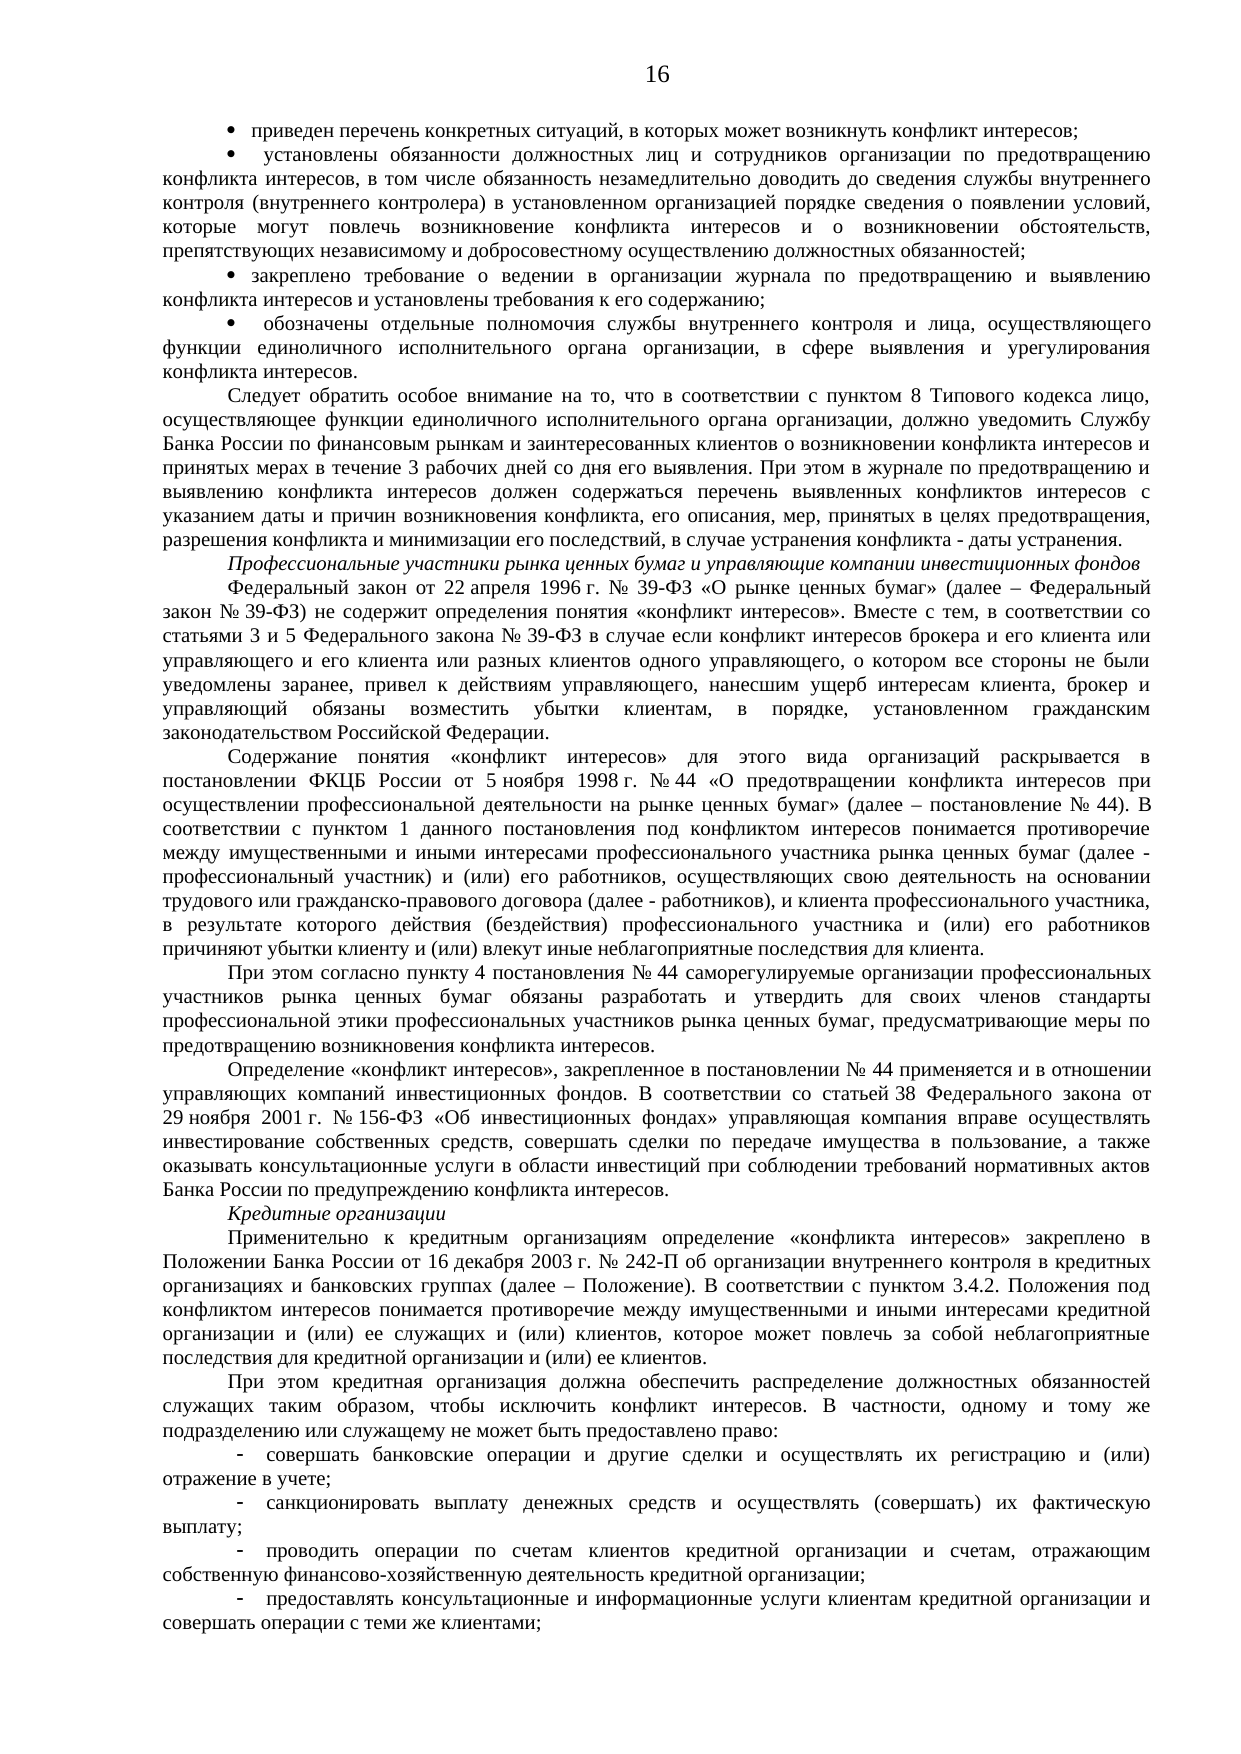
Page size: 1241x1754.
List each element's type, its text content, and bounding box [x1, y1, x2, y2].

text Содержание понятия «конфликт интересов» для этого вида организаций раскрывается в постановлении ФКЦБ России от 5 ноября 1998 г. № 44 «О предотвращении конфликта интересов при осуществлении профессиональной деятельности на рынке ценных бумаг» (далее – постановление № 44). В соответствии с пунктом 1 данного постановления под конфликтом интересов понимается противоречие между имущественными и иными интересами профессионального участника рынка ценных бумаг (далее - профессиональный участник) и (или) его работников, осуществляющих свою деятельность на основании трудового или гражданско-правового договора (далее - работников), и клиента профессионального участника, в результате которого действия (бездействия) профессионального участника и (или) его работников причиняют убытки клиенту и (или) влекут иные неблагоприятные последствия для клиента. [162, 744, 1152, 960]
list совершать банковские операции и другие сделки и осуществлять их регистрацию и (или) отражение в учете; [162, 1442, 1152, 1490]
text Определение «конфликт интересов», закрепленное в постановлении № 44 применяется и в отношении управляющих компаний инвестиционных фондов. В соответствии со статьей 38 Федерального закона от 29 ноября 2001 г. № 156-ФЗ «Об инвестиционных фондах» управляющая компания вправе осуществлять инвестирование собственных средств, совершать сделки по передаче имущества в пользование, а также оказывать консультационные услуги в области инвестиций при соблюдении требований нормативных актов Банка России по предупреждению конфликта интересов. [162, 1057, 1152, 1201]
text Профессиональные участники рынка ценных бумаг и управляющие компании инвестиционных фондов [162, 551, 1152, 575]
text Кредитные организации [162, 1201, 1152, 1225]
list закреплено требование о ведении в организации журнала по предотвращению и выявлению конфликта интересов и установлены требования к его содержанию; [162, 262, 1152, 311]
text Федеральный закон от 22 апреля 1996 г. № 39-ФЗ «О рынке ценных бумаг» (далее – Федеральный закон № 39-ФЗ) не содержит определения понятия «конфликт интересов». Вместе с тем, в соответствии со статьями 3 и 5 Федерального закона № 39-ФЗ в случае если конфликт интересов брокера и его клиента или управляющего и его клиента или разных клиентов одного управляющего, о котором все стороны не были уведомлены заранее, привел к действиям управляющего, нанесшим ущерб интересам клиента, брокер и управляющий обязаны возместить убытки клиентам, в порядке, установленном гражданским законодательством Российской Федерации. [162, 575, 1152, 744]
list предоставлять консультационные и информационные услуги клиентам кредитной организации и совершать операции с теми же клиентами; [162, 1586, 1152, 1634]
list обозначены отдельные полномочия службы внутреннего контроля и лица, осуществляющего функции единоличного исполнительного органа организации, в сфере выявления и урегулирования конфликта интересов. [162, 311, 1152, 383]
text При этом кредитная организация должна обеспечить распределение должностных обязанностей служащих таким образом, чтобы исключить конфликт интересов. В частности, одному и тому же подразделению или служащему не может быть предоставлено право: [162, 1369, 1152, 1442]
list установлены обязанности должностных лиц и сотрудников организации по предотвращению конфликта интересов, в том числе обязанность незамедлительно доводить до сведения службы внутреннего контроля (внутреннего контролера) в установленном организацией порядке сведения о появлении условий, которые могут повлечь возникновение конфликта интересов и о возникновении обстоятельств, препятствующих независимому и добросовестному осуществлению должностных обязанностей; [162, 142, 1152, 262]
text Следует обратить особое внимание на то, что в соответствии с пунктом 8 Типового кодекса лицо, осуществляющее функции единоличного исполнительного органа организации, должно уведомить Службу Банка России по финансовым рынкам и заинтересованных клиентов о возникновении конфликта интересов и принятых мерах в течение 3 рабочих дней со дня его выявления. При этом в журнале по предотвращению и выявлению конфликта интересов должен содержаться перечень выявленных конфликтов интересов с указанием даты и причин возникновения конфликта, его описания, мер, принятых в целях предотвращения, разрешения конфликта и минимизации его последствий, в случае устранения конфликта - даты устранения. [162, 383, 1152, 551]
text Применительно к кредитным организациям определение «конфликта интересов» закреплено в Положении Банка России от 16 декабря 2003 г. № 242-П об организации внутреннего контроля в кредитных организациях и банковских группах (далее – Положение). В соответствии с пунктом 3.4.2. Положения под конфликтом интересов понимается противоречие между имущественными и иными интересами кредитной организации и (или) ее служащих и (или) клиентов, которое может повлечь за собой неблагоприятные последствия для кредитной организации и (или) ее клиентов. [162, 1225, 1152, 1369]
list санкционировать выплату денежных средств и осуществлять (совершать) их фактическую выплату; [162, 1490, 1152, 1538]
list проводить операции по счетам клиентов кредитной организации и счетам, отражающим собственную финансово-хозяйственную деятельность кредитной организации; [162, 1538, 1152, 1586]
text При этом согласно пункту 4 постановления № 44 саморегулируемые организации профессиональных участников рынка ценных бумаг обязаны разработать и утвердить для своих членов стандарты профессиональной этики профессиональных участников рынка ценных бумаг, предусматривающие меры по предотвращению возникновения конфликта интересов. [162, 960, 1152, 1057]
list приведен перечень конкретных ситуаций, в которых может возникнуть конфликт интересов; [162, 118, 1152, 142]
